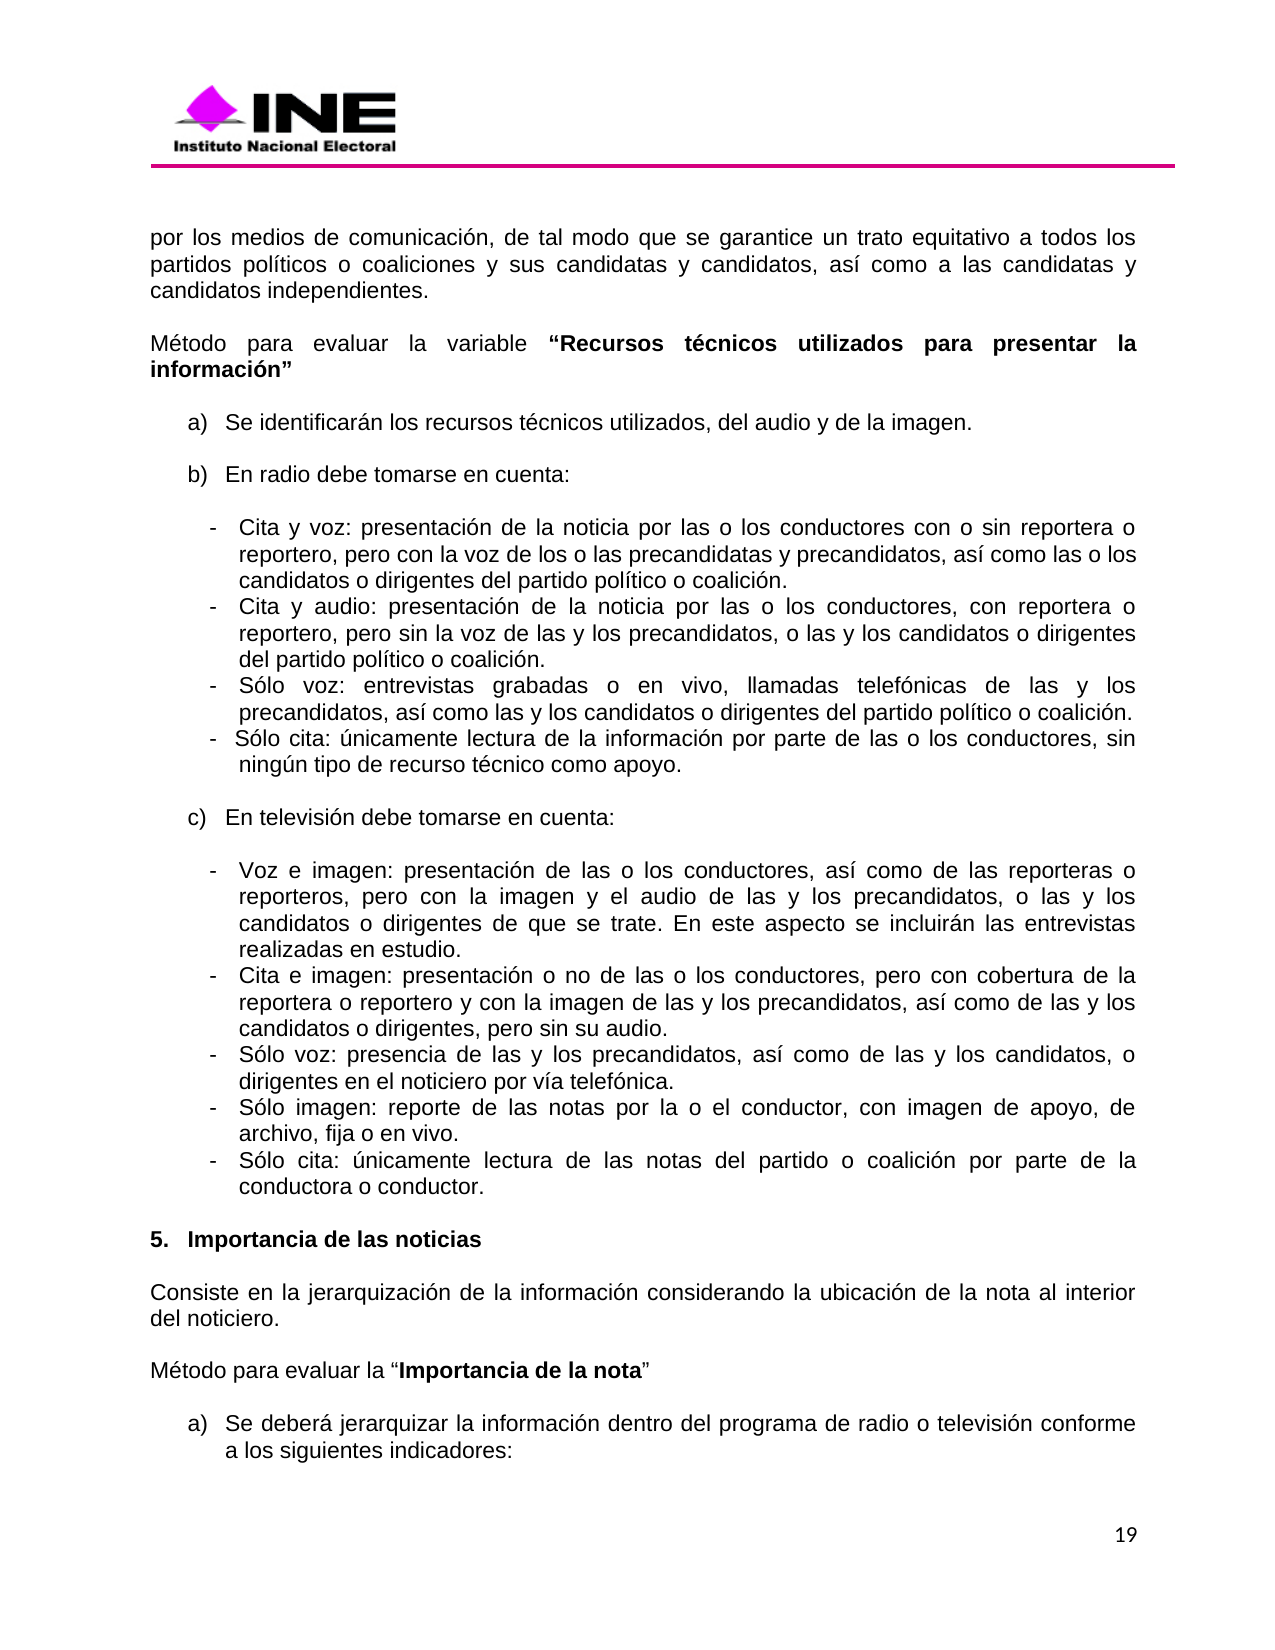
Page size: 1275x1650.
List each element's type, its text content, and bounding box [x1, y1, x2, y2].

text - Cita e imagen: presentación o no de las o los conductores, pero con cobertura de la reportera o reportero y con la imagen de las y los precandidatos, así como de las y los candidatos o dirigentes, pero sin su audio. [209, 962, 1137, 1041]
text - Cita y audio: presentación de la noticia por las o los conductores, con reportera o reportero, pero sin la voz de las y los precandidatos, o las y los candidatos o dirigentes del partido político o coalición. [209, 593, 1137, 672]
text Consiste en la jerarquización de la información considerando la ubicación de la nota al interior del noticiero. [150, 1278, 1137, 1331]
text - Sólo cita: únicamente lectura de las notas del partido o coalición por parte de la conductora o conductor. [209, 1147, 1137, 1199]
text - Sólo cita: únicamente lectura de la información por parte de las o los conductores, sin ningún tipo de recurso técnico como apoyo. [209, 725, 1137, 778]
text Método para evaluar la variable “Recursos técnicos utilizados para presentar la información” [150, 330, 1137, 382]
list En televisión debe tomarse en cuenta: [187, 804, 1137, 830]
text - Sólo voz: entrevistas grabadas o en vivo, llamadas telefónicas de las y los precandidatos, así como las y los candidatos o dirigentes del partido político o coalición. [209, 672, 1137, 725]
list Se deberá jerarquizar la información dentro del programa de radio o televisión conforme a los siguientes indicadores: [187, 1410, 1137, 1463]
list En radio debe tomarse en cuenta: [187, 461, 1137, 488]
list Importancia de las noticias [150, 1226, 1137, 1252]
text - Sólo imagen: reporte de las notas por la o el conductor, con imagen de apoyo, de archivo, fija o en vivo. [209, 1094, 1137, 1147]
picture [161, 75, 409, 164]
text Método para evaluar la “Importancia de la nota” [150, 1357, 1137, 1384]
text - Cita y voz: presentación de la noticia por las o los conductores con o sin reportera o reportero, pero con la voz de los o las precandidatas y precandidatos, así como las o los candidatos o dirigentes del partido político o coalición. [209, 514, 1137, 593]
text - Voz e imagen: presentación de las o los conductores, así como de las reporteras o reporteros, pero con la imagen y el audio de las y los precandidatos, o las y los candidatos o dirigentes de que se trate. En este aspecto se incluirán las entrevistas realizadas en estudio. [209, 857, 1137, 962]
text - Sólo voz: presencia de las y los precandidatos, así como de las y los candidatos, o dirigentes en el noticiero por vía telefónica. [209, 1041, 1137, 1094]
list Se identificarán los recursos técnicos utilizados, del audio y de la imagen. [187, 409, 1137, 435]
